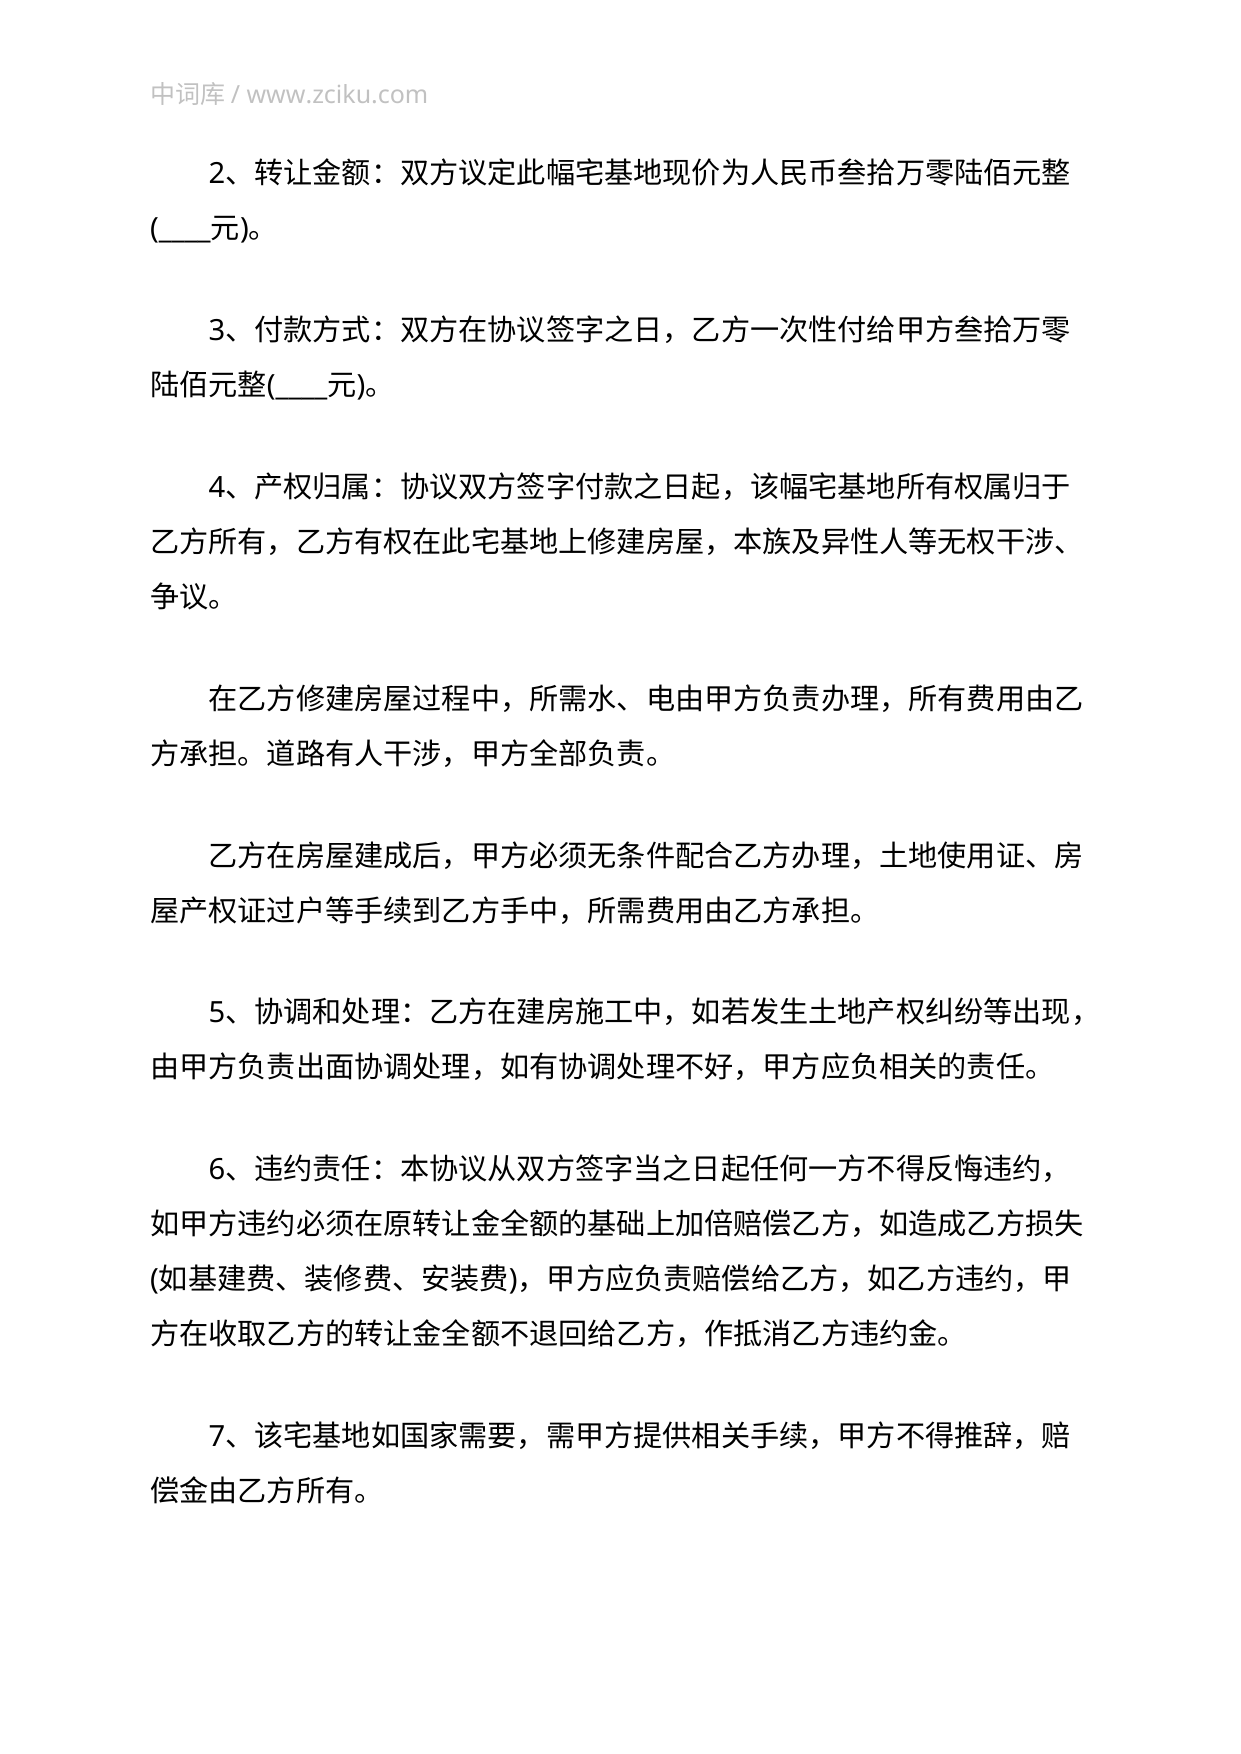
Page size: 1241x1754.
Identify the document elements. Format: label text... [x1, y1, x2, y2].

text 4、产权归属：协议双方签字付款之日起，该幅宅基地所有权属归于乙方所有，乙方有权在此宅基地上修建房屋，本族及异性人等无权干涉、争议。 [150, 464, 1090, 616]
text 在乙方修建房屋过程中，所需水、电由甲方负责办理，所有费用由乙方承担。道路有人干涉，甲方全部负责。 [150, 676, 1090, 773]
text 6、违约责任：本协议从双方签字当之日起任何一方不得反悔违约，如甲方违约必须在原转让金全额的基础上加倍赔偿乙方，如造成乙方损失(如基建费、装修费、安装费)，甲方应负责赔偿给乙方，如乙方违约，甲方在收取乙方的转让金全额不退回给乙方，作抵消乙方违约金。 [150, 1146, 1090, 1353]
text 乙方在房屋建成后，甲方必须无条件配合乙方办理，土地使用证、房屋产权证过户等手续到乙方手中，所需费用由乙方承担。 [150, 832, 1090, 929]
text 2、转让金额：双方议定此幅宅基地现价为人民币叁拾万零陆佰元整(____元)。 [150, 150, 1090, 247]
text 3、付款方式：双方在协议签字之日，乙方一次性付给甲方叁拾万零陆佰元整(____元)。 [150, 307, 1090, 404]
text 7、该宅基地如国家需要，需甲方提供相关手续，甲方不得推辞，赔偿金由乙方所有。 [150, 1412, 1090, 1510]
text 5、协调和处理：乙方在建房施工中，如若发生土地产权纠纷等出现，由甲方负责出面协调处理，如有协调处理不好，甲方应负相关的责任。 [150, 989, 1090, 1086]
